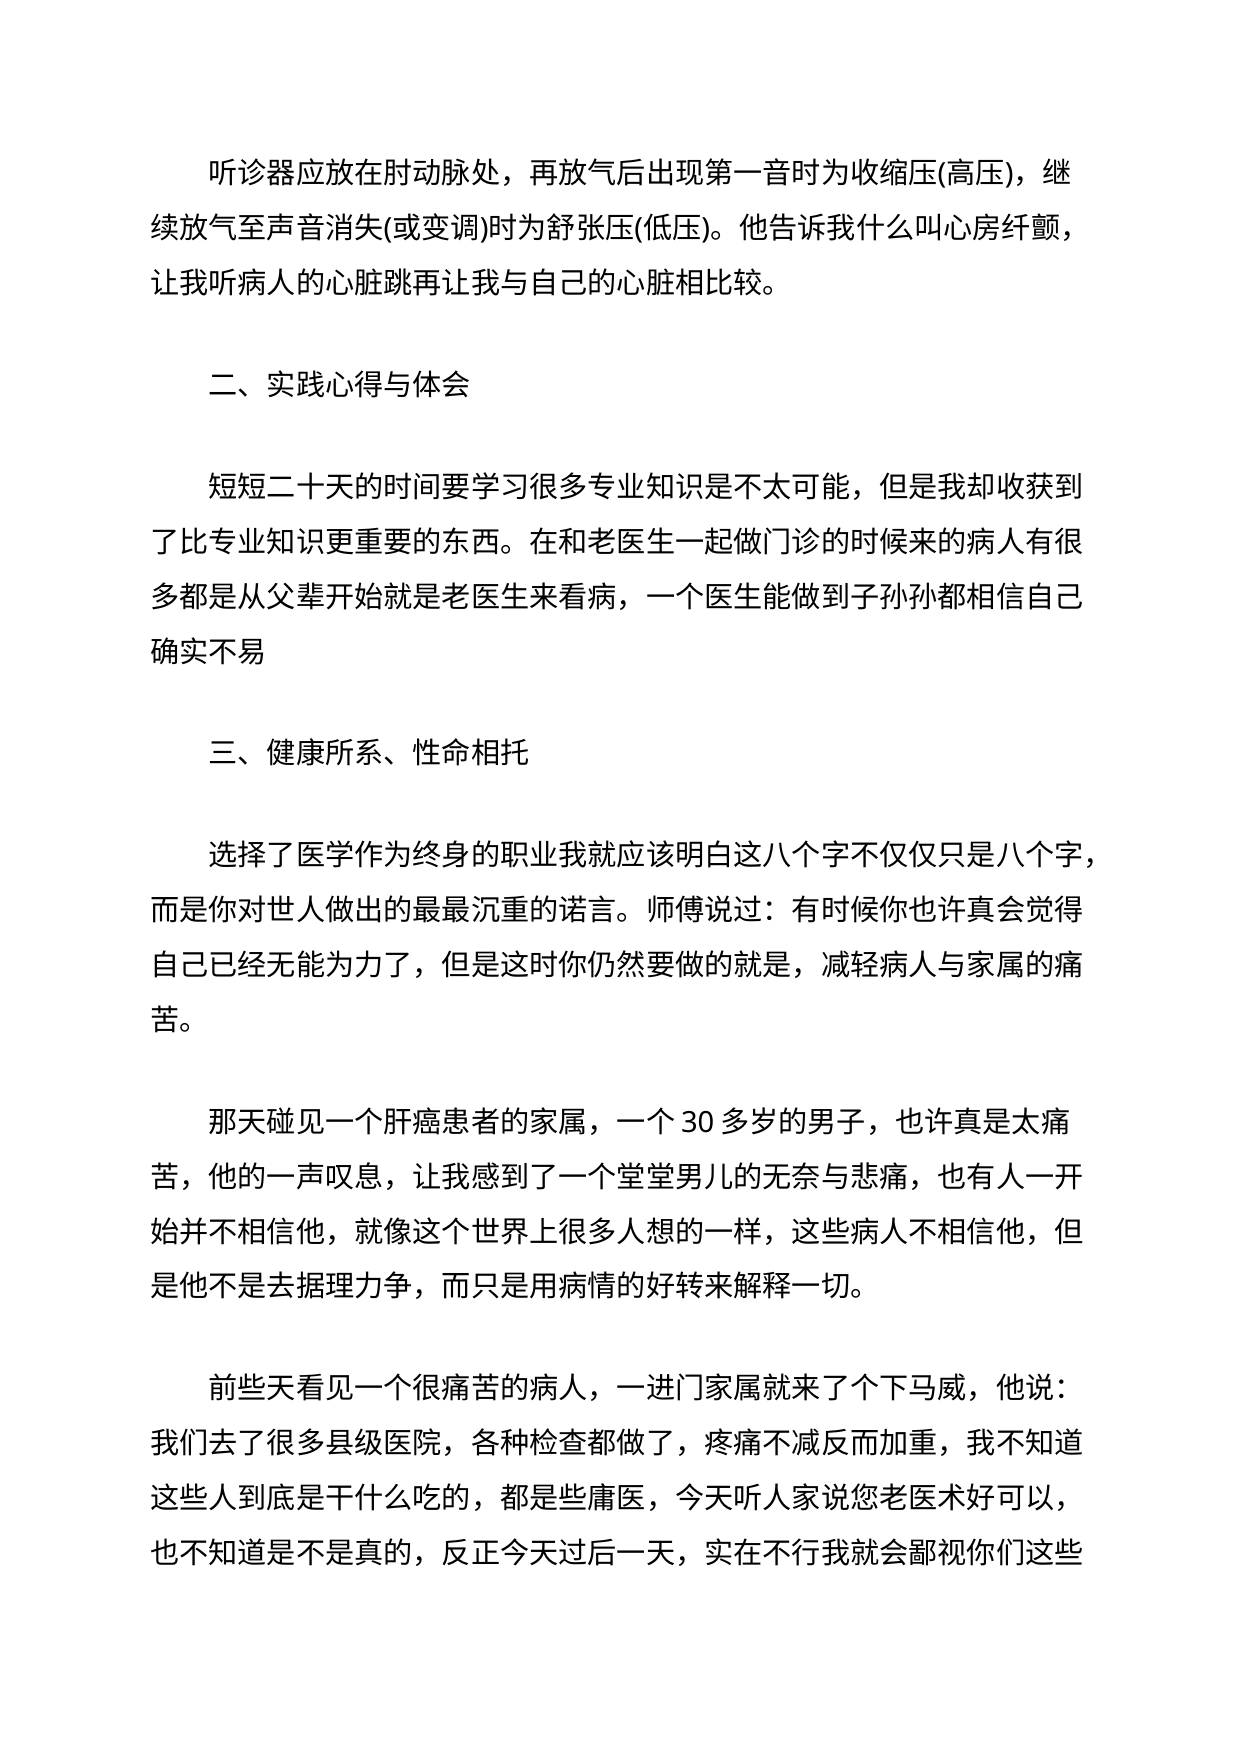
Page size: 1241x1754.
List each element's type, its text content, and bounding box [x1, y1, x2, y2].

text 三、健康所系、性命相托 [150, 730, 1090, 772]
text 选择了医学作为终身的职业我就应该明白这八个字不仅仅只是八个字，而是你对世人做出的最最沉重的诺言。师傅说过：有时候你也许真会觉得自己已经无能为力了，但是这时你仍然要做的就是，减轻病人与家属的痛苦。 [150, 832, 1090, 1039]
text 短短二十天的时间要学习很多专业知识是不太可能，但是我却收获到了比专业知识更重要的东西。在和老医生一起做门诊的时候来的病人有很多都是从父辈开始就是老医生来看病，一个医生能做到子孙孙都相信自己确实不易 [150, 463, 1090, 671]
text 那天碰见一个肝癌患者的家属，一个30多岁的男子，也许真是太痛苦，他的一声叹息，让我感到了一个堂堂男儿的无奈与悲痛，也有人一开始并不相信他，就像这个世界上很多人想的一样，这些病人不相信他，但是他不是去据理力争，而只是用病情的好转来解释一切。 [150, 1098, 1090, 1305]
text 二、实践心得与体会 [150, 362, 1090, 404]
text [150, 1365, 1090, 1572]
text 听诊器应放在肘动脉处，再放气后出现第一音时为收缩压(高压)，继续放气至声音消失(或变调)时为舒张压(低压)。他告诉我什么叫心房纤颤，让我听病人的心脏跳再让我与自己的心脏相比较。 [150, 150, 1090, 302]
